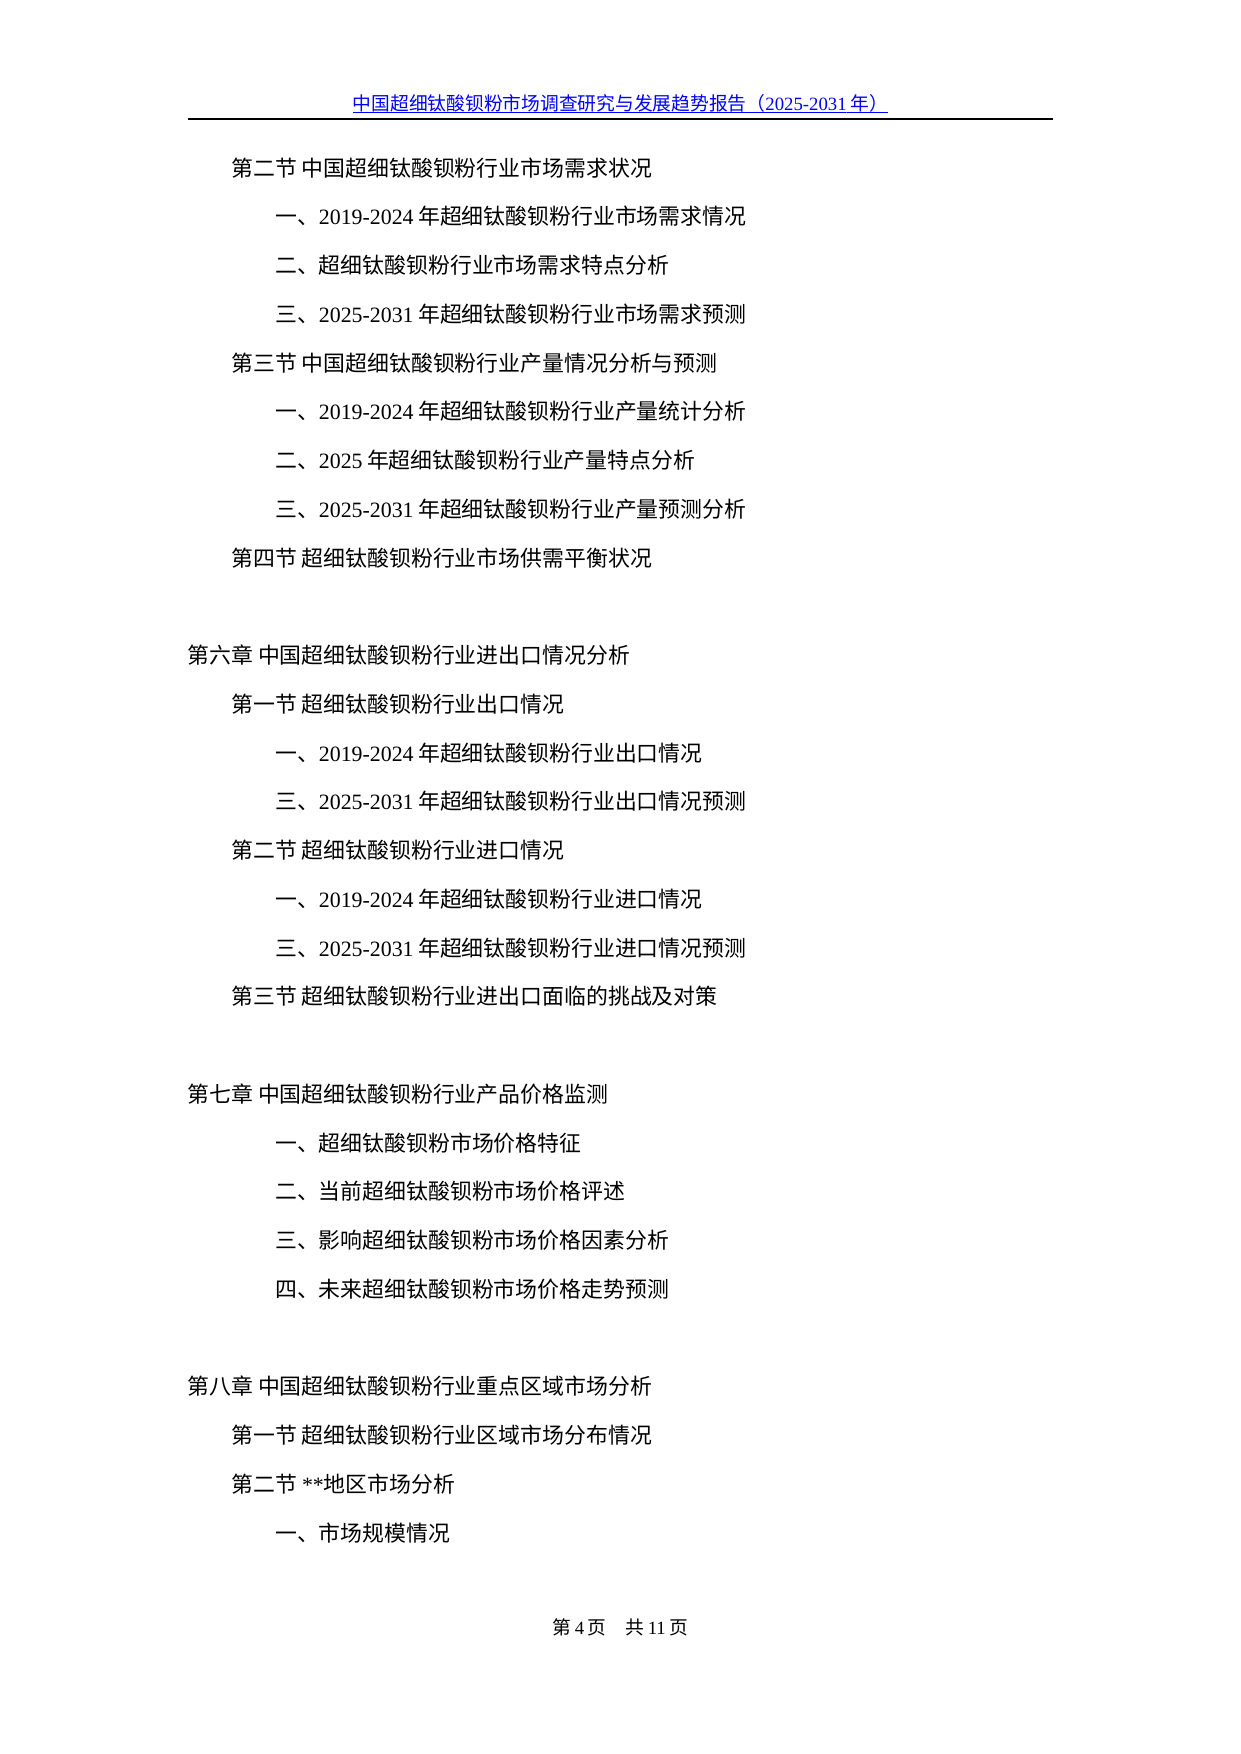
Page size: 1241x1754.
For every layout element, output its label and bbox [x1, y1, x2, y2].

text [187, 150, 1053, 1548]
